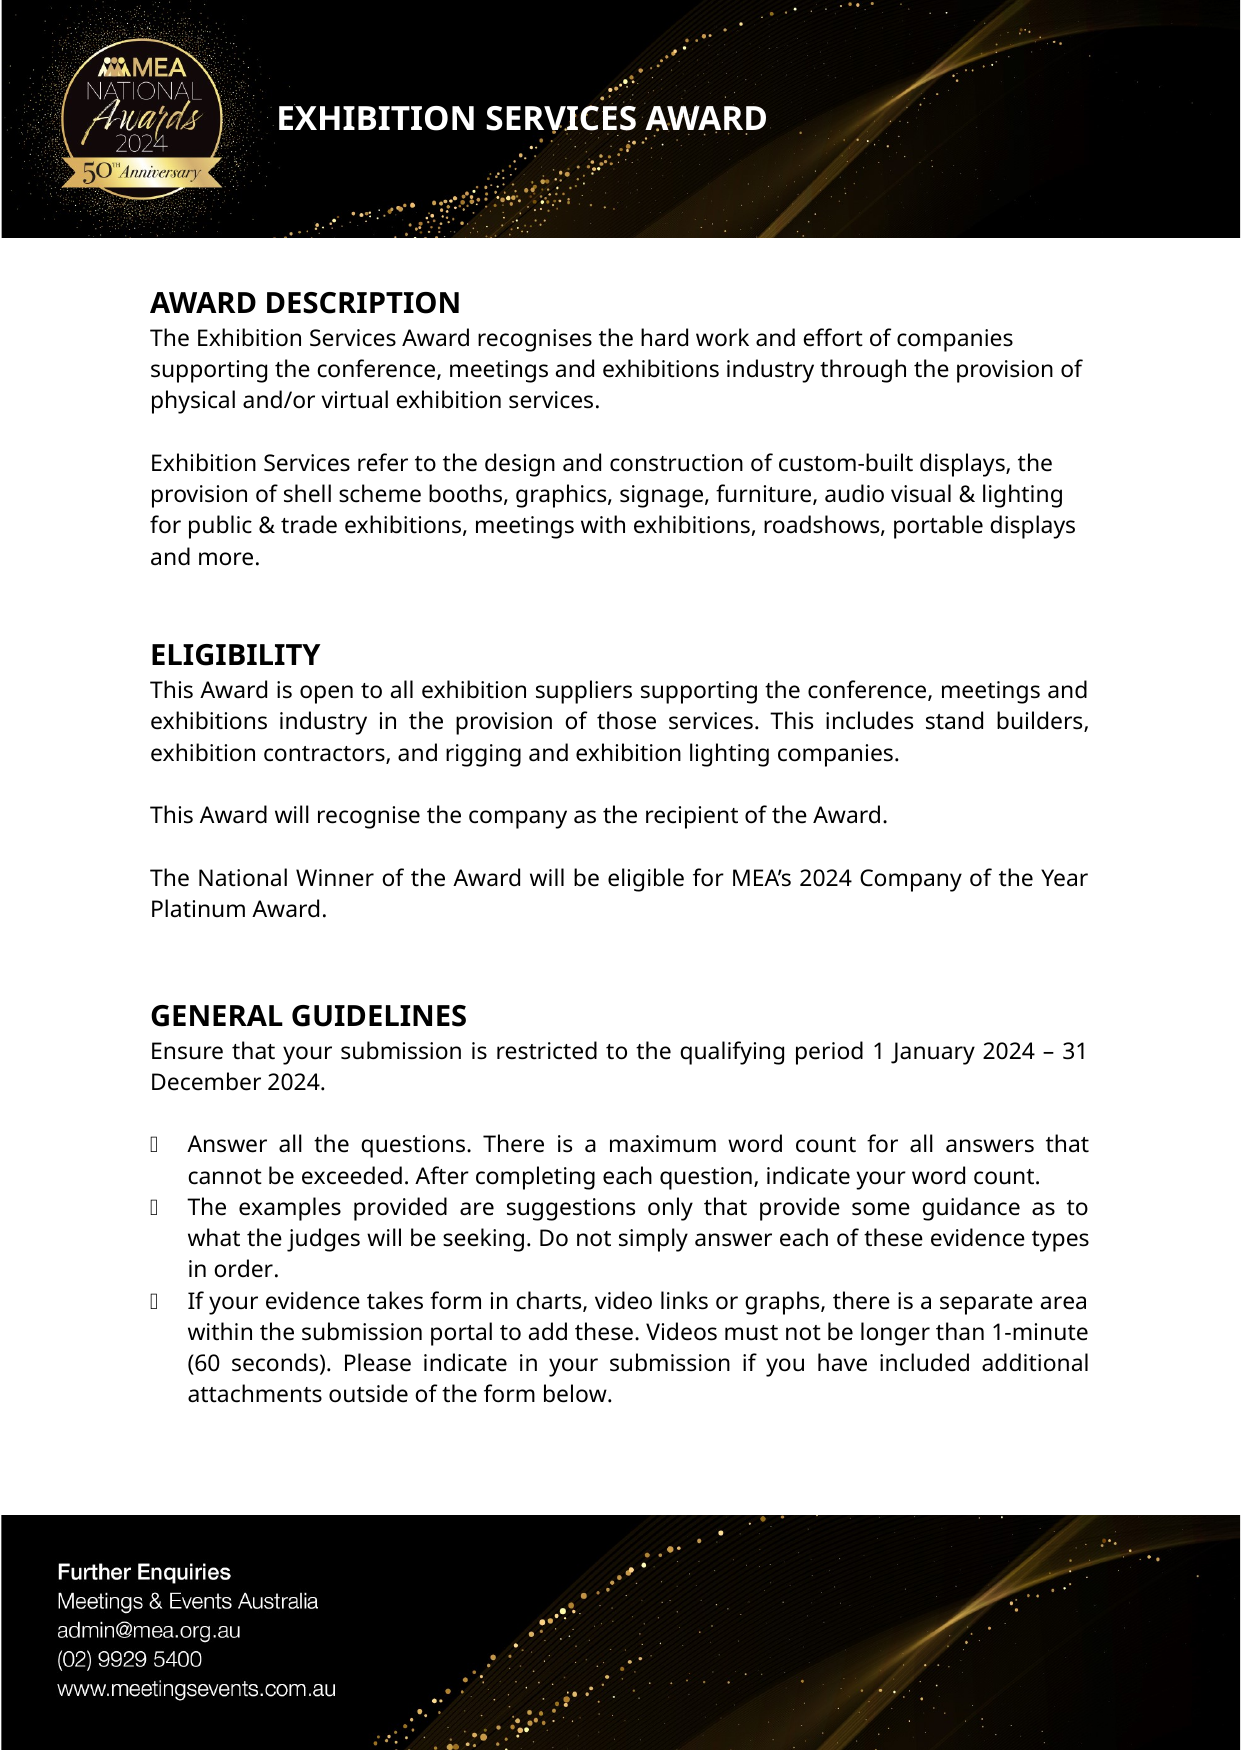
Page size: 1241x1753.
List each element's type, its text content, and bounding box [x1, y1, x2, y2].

text ELIGIBILITY [150, 634, 1090, 674]
text AWARD DESCRIPTION [150, 282, 1090, 322]
text Exhibition Services refer to the design and construction of custom-built displays, the provision of shell scheme booths, graphics, signage, furniture, audio visual & lighting for public & trade exhibitions, meetings with exhibitions, roadshows, portable displays and more. [150, 447, 1090, 572]
list Answer all the questions. There is a maximum word count for all answers that cannot be exceeded. After completing each question, indicate your word count. [150, 1128, 1090, 1191]
text This Award will recognise the company as the recipient of the Award. [150, 799, 1090, 830]
picture [1, 1515, 1241, 1750]
text This Award is open to all exhibition suppliers supporting the conference, meetings and exhibitions industry in the provision of those services. This includes stand builders, exhibition contractors, and rigging and exhibition lighting companies. [150, 674, 1090, 768]
list If your evidence takes form in charts, video links or graphs, there is a separate area within the submission portal to add these. Videos must not be longer than 1-minute (60 seconds). Please indicate in your submission if you have included additional attachments outside of the form below. [150, 1284, 1090, 1409]
text GENERAL GUIDELINES [150, 995, 1090, 1034]
text Ensure that your submission is restricted to the qualifying period 1 January 2024 – 31 December 2024. [150, 1034, 1090, 1097]
text The Exhibition Services Award recognises the hard work and effort of companies supporting the conference, meetings and exhibitions industry through the provision of physical and/or virtual exhibition services. [150, 322, 1090, 416]
text The National Winner of the Award will be eligible for MEA’s 2024 Company of the Year Platinum Award. [150, 861, 1090, 924]
picture [1, 0, 1241, 238]
list The examples provided are suggestions only that provide some guidance as to what the judges will be seeking. Do not simply answer each of these evidence types in order. [150, 1191, 1090, 1284]
